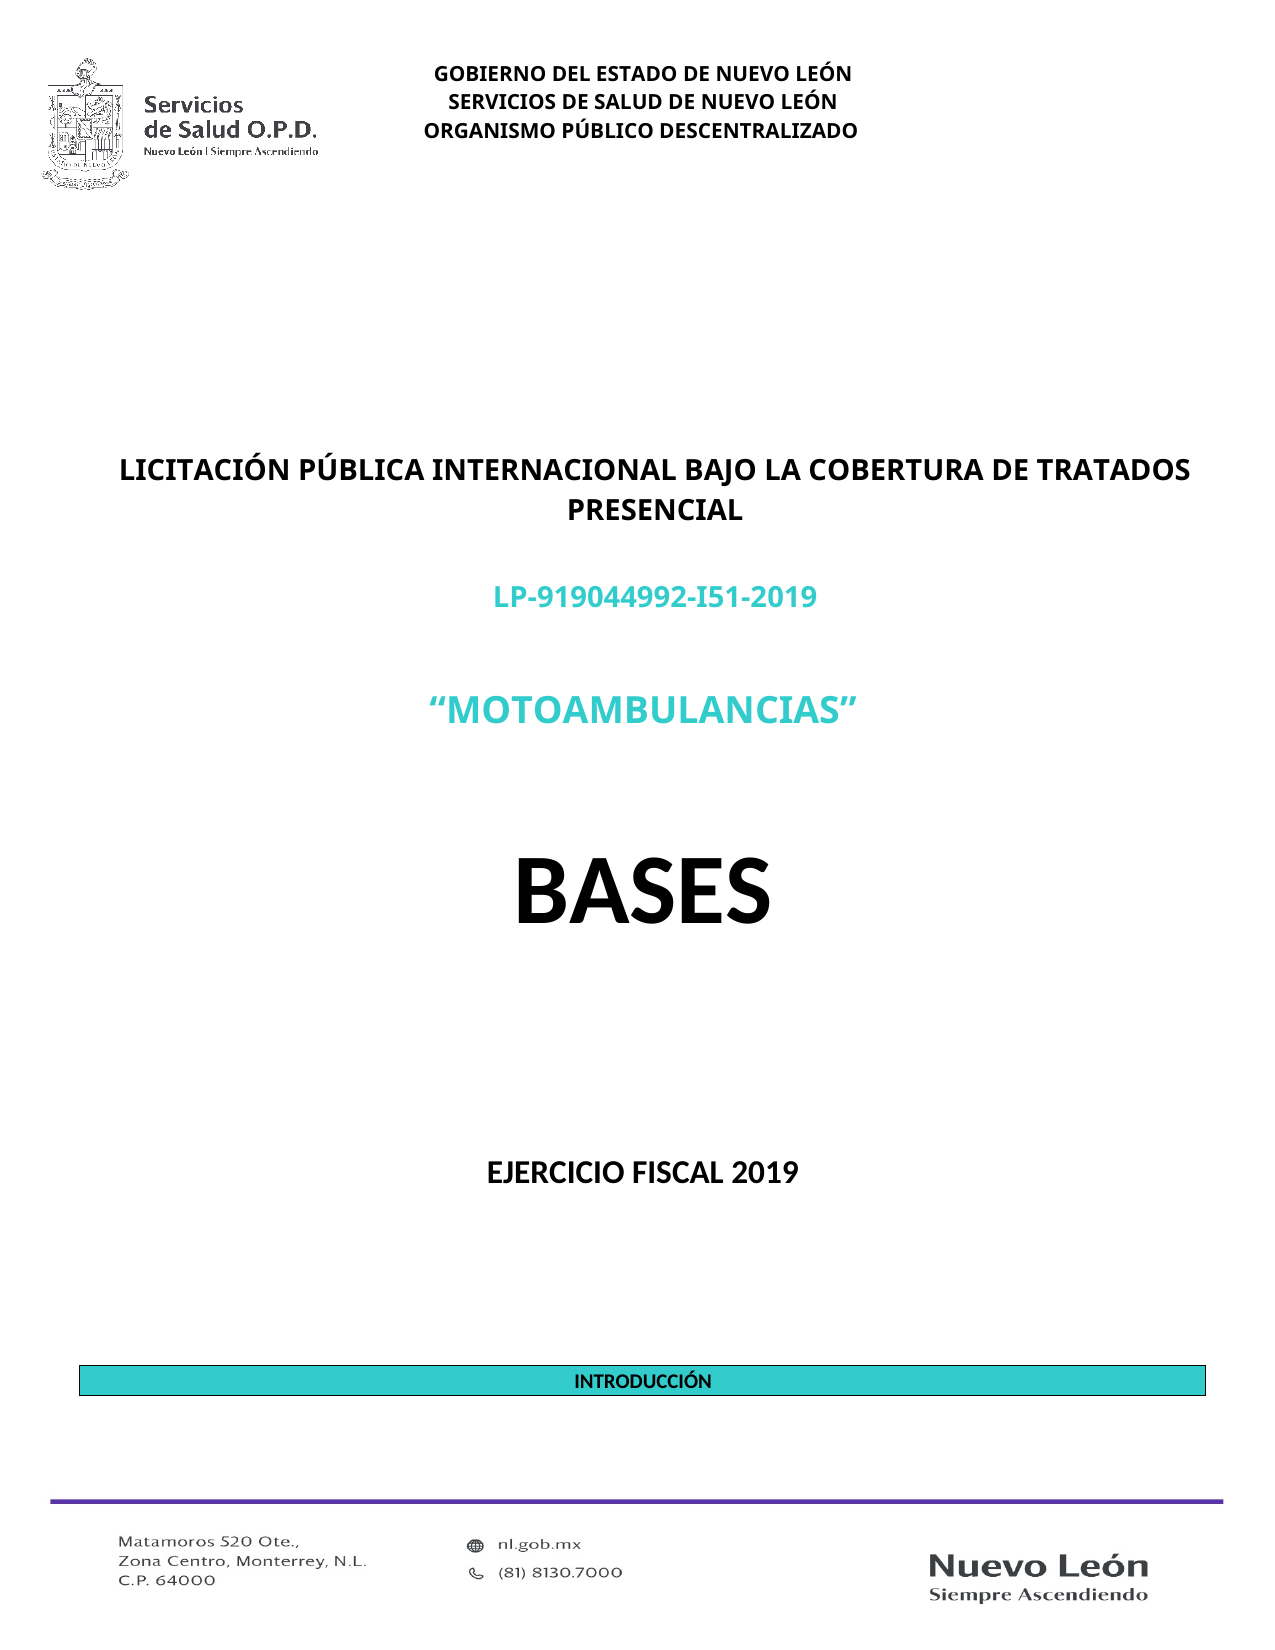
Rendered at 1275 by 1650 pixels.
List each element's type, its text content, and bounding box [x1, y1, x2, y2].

subtitle LICITACIÓN PÚBLICA INTERNACIONAL BAJO LA COBERTURA DE TRATADOS PRESENCIAL [89, 449, 1221, 528]
subtitle LP-919044992-I51-2019 [89, 577, 1221, 616]
picture [6, 1, 353, 246]
text INTRODUCCIÓN [80, 1366, 1205, 1395]
text EJERCICIO FISCAL 2019 [89, 1151, 1197, 1192]
text “MOTOAMBULANCIAS” [89, 683, 1197, 734]
picture [45, 1494, 1223, 1607]
text BASES [89, 826, 1197, 948]
